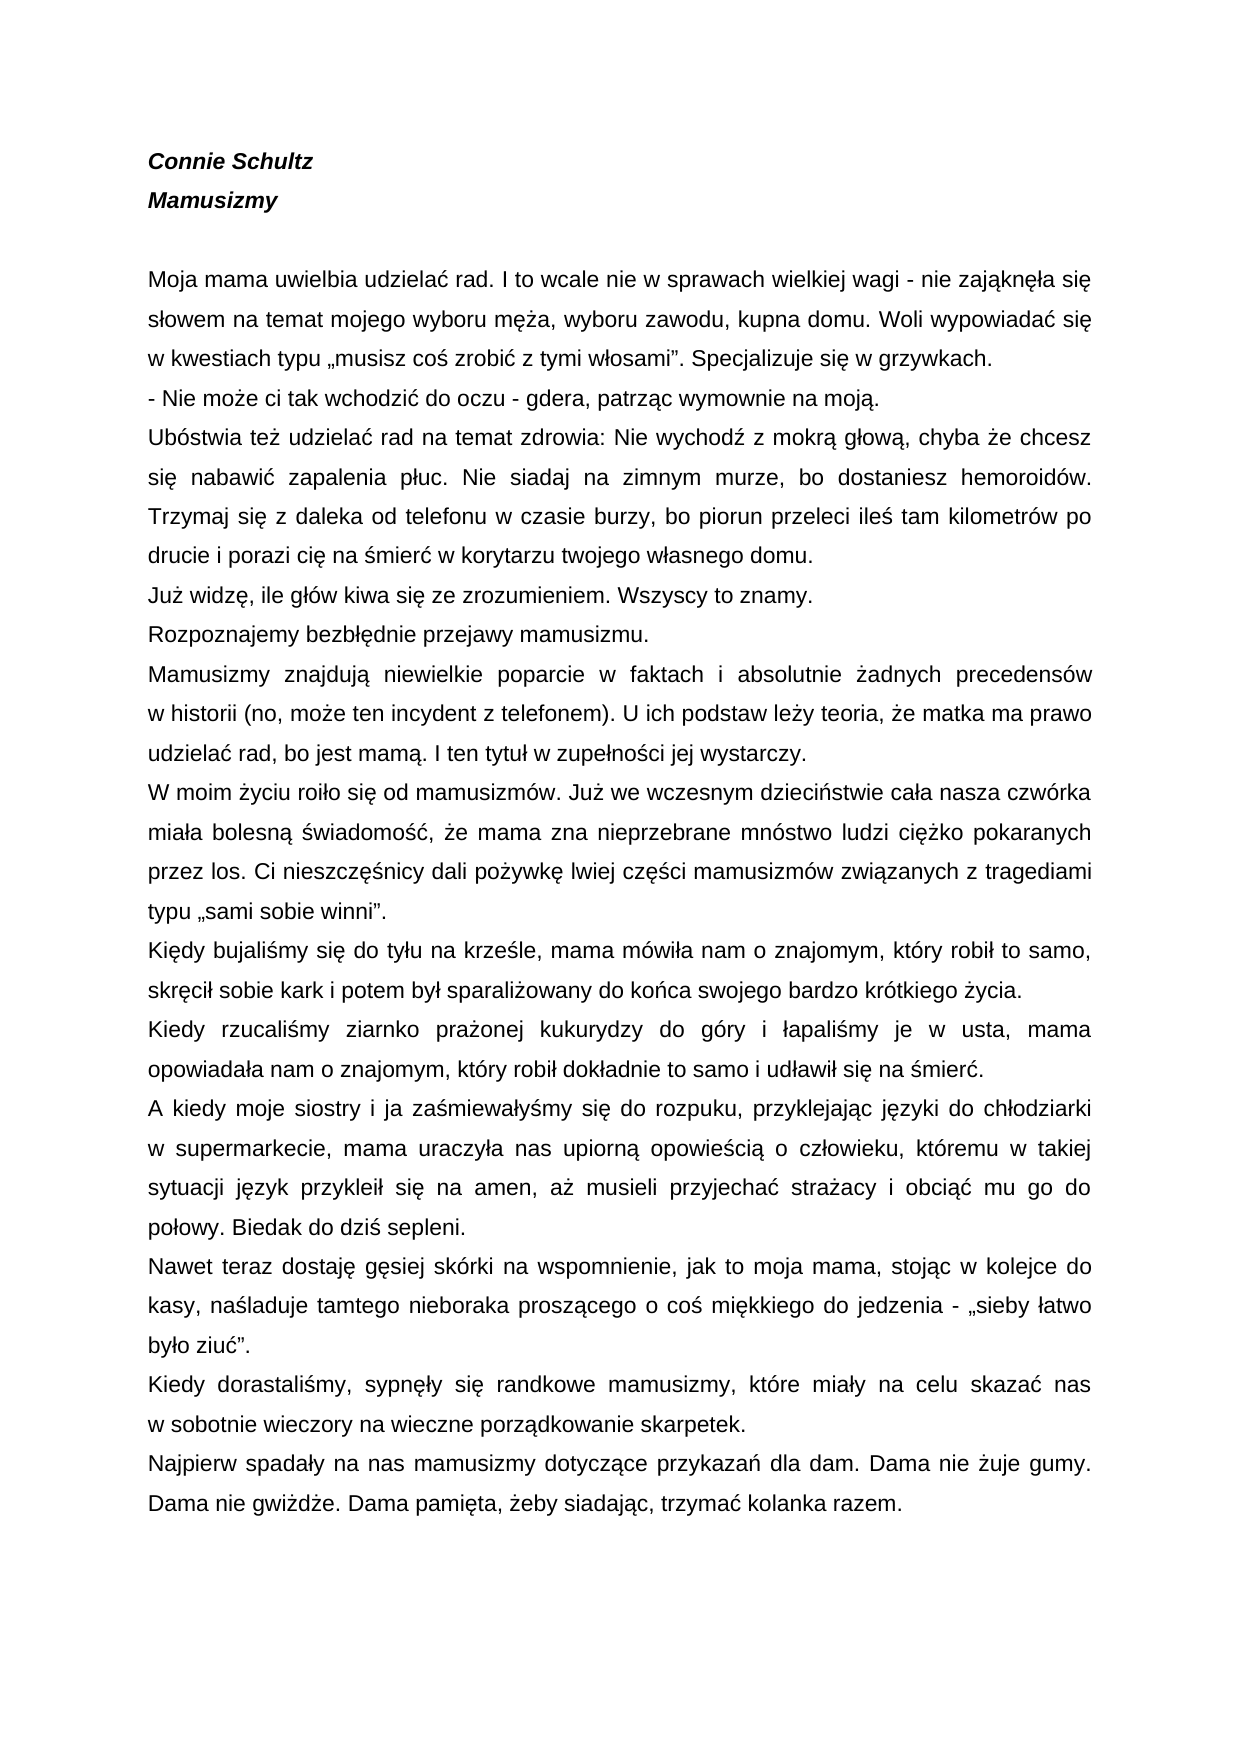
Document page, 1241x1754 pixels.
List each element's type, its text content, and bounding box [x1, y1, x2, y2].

text Connie Schultz [148, 148, 1093, 174]
text Moja mama uwielbia udzielać rad. I to wcale nie w sprawach wielkiej wagi - nie zająknęła się słowem na temat mojego wyboru męża, wyboru zawodu, kupna domu. Woli wypowiadać się w kwestiach typu „musisz coś zrobić z tymi włosami”. Specjalizuje się w grzywkach. [148, 266, 1093, 371]
text Kiędy bujaliśmy się do tyłu na krześle, mama mówiła nam o znajomym, który robił to samo, skręcił sobie kark i potem był sparaliżowany do końca swojego bardzo krótkiego życia. [148, 937, 1093, 1003]
text Mamusizmy [148, 187, 1093, 213]
text Już widzę, ile głów kiwa się ze zrozumieniem. Wszyscy to znamy. [148, 582, 1093, 608]
text W moim życiu roiło się od mamusizmów. Już we wczesnym dzieciństwie cała nasza czwórka miała bolesną świadomość, że mama zna nieprzebrane mnóstwo ludzi ciężko pokaranych przez los. Ci nieszczęśnicy dali pożywkę lwiej części mamusizmów związanych z tragediami typu „sami sobie winni”. [148, 779, 1093, 924]
text - Nie może ci tak wchodzić do oczu - gdera, patrząc wymownie na moją. [148, 384, 1093, 411]
text Kiedy rzucaliśmy ziarnko prażonej kukurydzy do góry i łapaliśmy je w usta, mama opowiadała nam o znajomym, który robił dokładnie to samo i udławił się na śmierć. [148, 1016, 1093, 1082]
text Kiedy dorastaliśmy, sypnęły się randkowe mamusizmy, które miały na celu skazać nas w sobotnie wieczory na wieczne porządkowanie skarpetek. [148, 1371, 1093, 1437]
text Najpierw spadały na nas mamusizmy dotyczące przykazań dla dam. Dama nie żuje gumy. Dama nie gwiżdże. Dama pamięta, żeby siadając, trzymać kolanka razem. [148, 1450, 1093, 1516]
text Rozpoznajemy bezbłędnie przejawy mamusizmu. [148, 621, 1093, 648]
text Ubóstwia też udzielać rad na temat zdrowia: Nie wychodź z mokrą głową, chyba że chcesz się nabawić zapalenia płuc. Nie siadaj na zimnym murze, bo dostaniesz hemoroidów. Trzymaj się z daleka od telefonu w czasie burzy, bo piorun przeleci ileś tam kilometrów po drucie i porazi cię na śmierć w korytarzu twojego własnego domu. [148, 424, 1093, 569]
text Mamusizmy znajdują niewielkie poparcie w faktach i absolutnie żadnych precedensów w historii (no, może ten incydent z telefonem). U ich podstaw leży teoria, że matka ma prawo udzielać rad, bo jest mamą. I ten tytuł w zupełności jej wystarczy. [148, 661, 1093, 766]
text Nawet teraz dostaję gęsiej skórki na wspomnienie, jak to moja mama, stojąc w kolejce do kasy, naśladuje tamtego nieboraka proszącego o coś miękkiego do jedzenia - „sieby łatwo było ziuć”. [148, 1253, 1093, 1358]
text A kiedy moje siostry i ja zaśmiewałyśmy się do rozpuku, przyklejając języki do chłodziarki w supermarkecie, mama uraczyła nas upiorną opowieścią o człowieku, któremu w takiej sytuacji język przykleił się na amen, aż musieli przyjechać strażacy i obciąć mu go do połowy. Biedak do dziś sepleni. [148, 1095, 1093, 1240]
